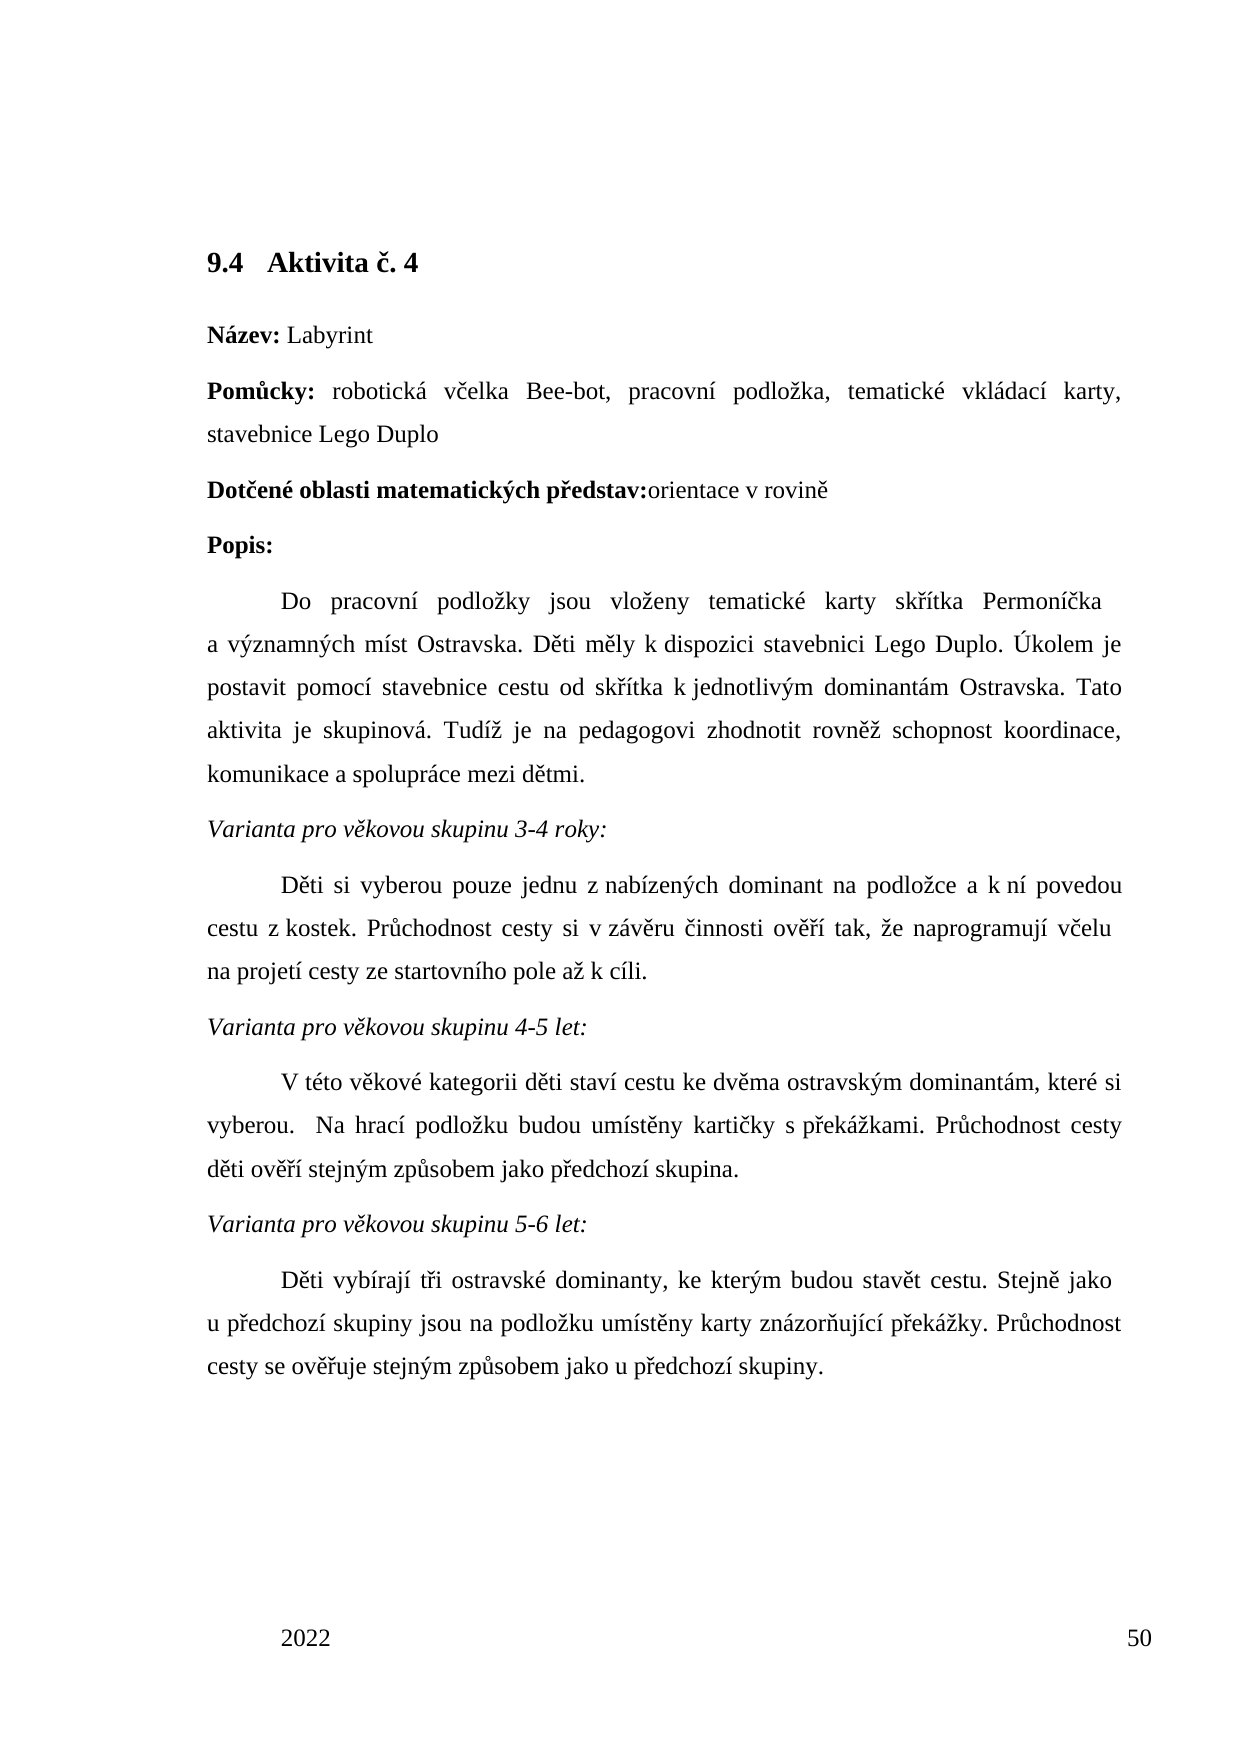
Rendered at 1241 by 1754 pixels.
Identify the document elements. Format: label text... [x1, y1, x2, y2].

text Varianta pro věkovou skupinu 4-5 let: [207, 1012, 1122, 1041]
text Pomůcky: robotická včelka Bee-bot, pracovní podložka, tematické vkládací karty, stavebnice Lego Duplo [207, 376, 1122, 448]
text Popis: [207, 531, 1122, 559]
text Název: Labyrint [207, 321, 1122, 349]
text Varianta pro věkovou skupinu 5-6 let: [207, 1209, 1122, 1238]
text Děti vybírají tři ostravské dominanty, ke kterým budou stavět cestu. Stejně jako u předchozí skupiny jsou na podložku umístěny karty znázorňující překážky. Průchodnost cesty se ověřuje stejným způsobem jako u předchozí skupiny. [207, 1265, 1122, 1380]
text Varianta pro věkovou skupinu 3-4 roky: [207, 814, 1122, 843]
text Děti si vyberou pouze jednu z nabízených dominant na podložce a k ní povedou cestu z kostek. Průchodnost cesty si v závěru činnosti ověří tak, že naprogramují včelu na projetí cesty ze startovního pole až k cíli. [207, 870, 1122, 985]
text Dotčené oblasti matematických představ:orientace v rovině [207, 475, 1122, 504]
text V této věkové kategorii děti staví cestu ke dvěma ostravským dominantám, které si vyberou. Na hrací podložku budou umístěny kartičky s překážkami. Průchodnost cesty děti ověří stejným způsobem jako předchozí skupina. [207, 1067, 1122, 1182]
text Do pracovní podložky jsou vloženy tematické karty skřítka Permoníčka a významných míst Ostravska. Děti měly k dispozici stavebnici Lego Duplo. Úkolem je postavit pomocí stavebnice cestu od skřítka k jednotlivým dominantám Ostravska. Tato aktivita je skupinová. Tudíž je na pedagogovi zhodnotit rovněž schopnost koordinace, komunikace a spolupráce mezi dětmi. [207, 586, 1122, 787]
subtitle Aktivita č. 4 [207, 245, 1122, 279]
